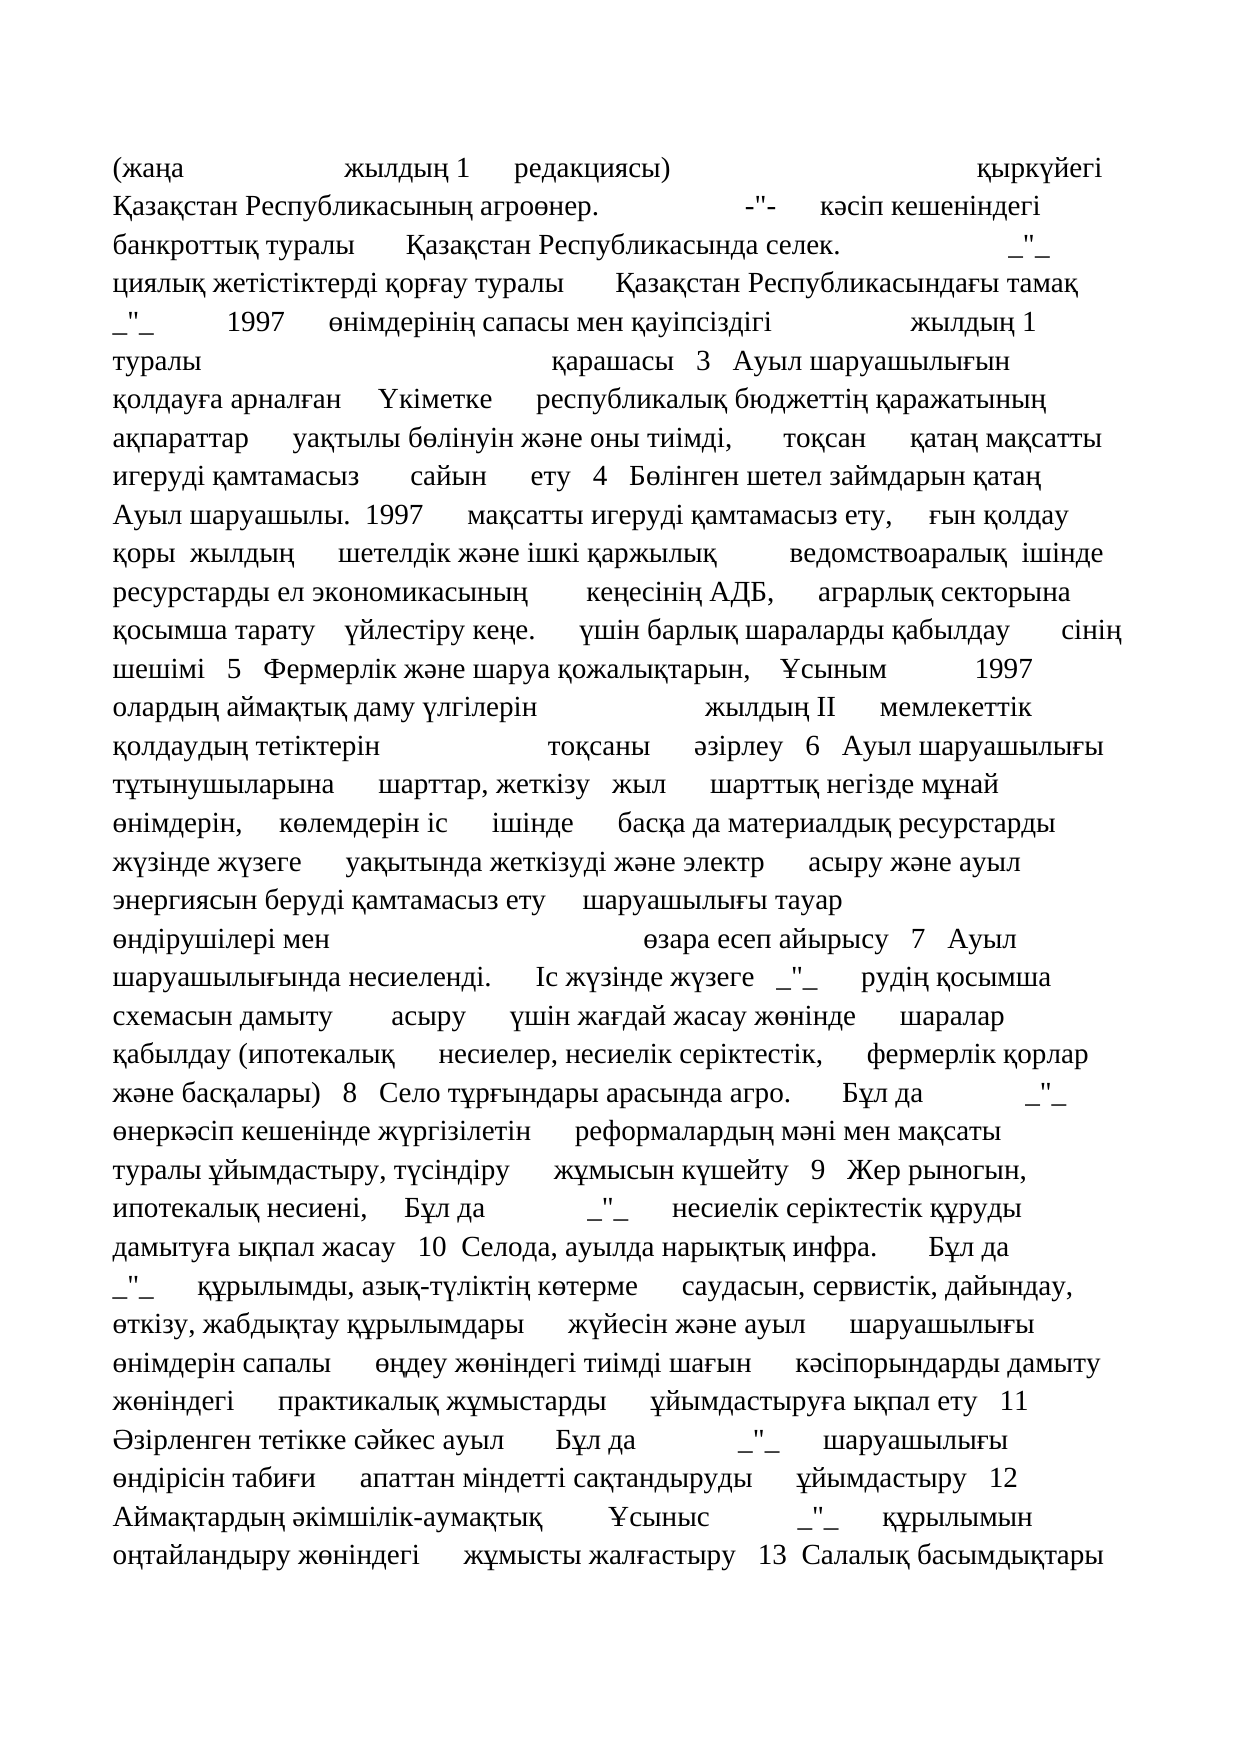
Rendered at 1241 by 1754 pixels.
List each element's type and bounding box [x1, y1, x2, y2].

text [112, 150, 1128, 1571]
